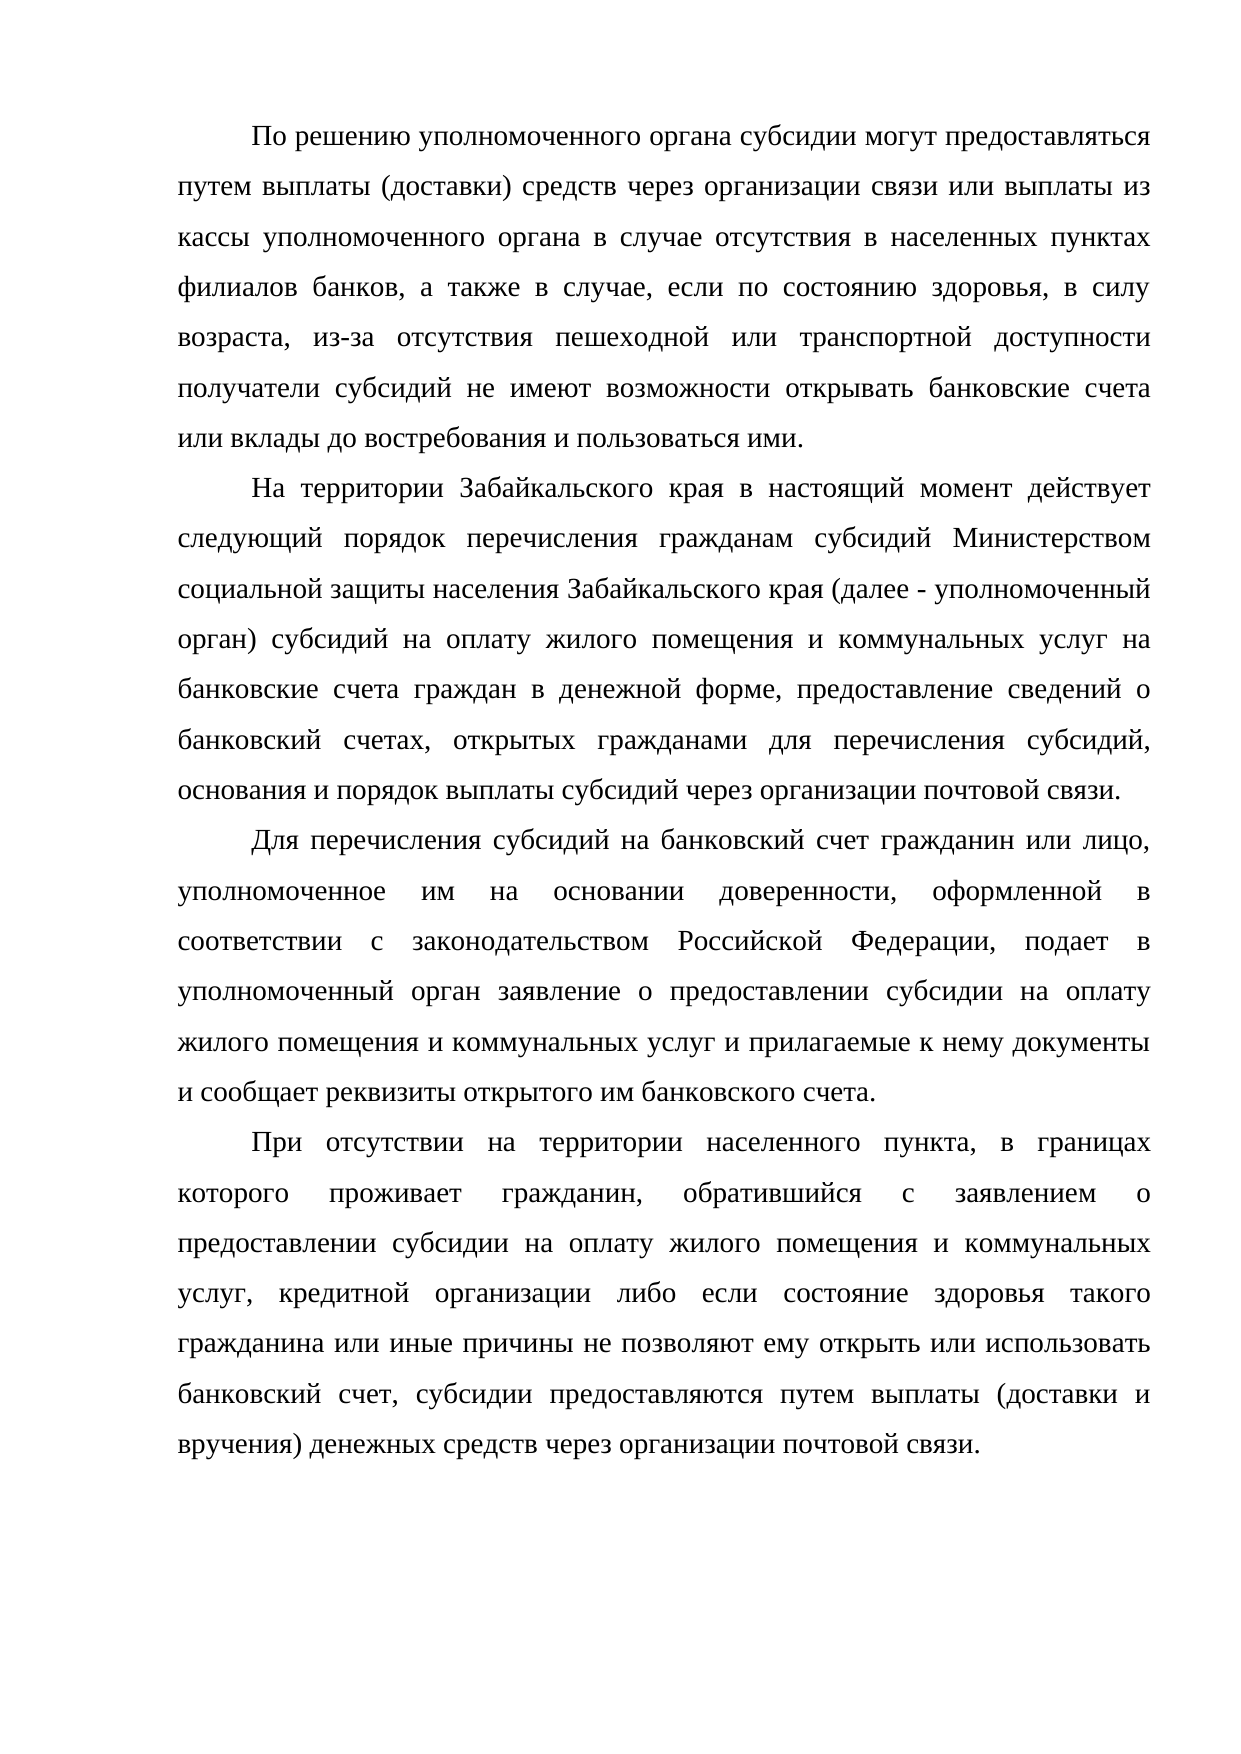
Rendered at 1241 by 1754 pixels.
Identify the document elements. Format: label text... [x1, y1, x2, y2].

text Для перечисления субсидий на банковский счет гражданин или лицо, уполномоченное им на основании доверенности, оформленной в соответствии с законодательством Российской Федерации, подает в уполномоченный орган заявление о предоставлении субсидии на оплату жилого помещения и коммунальных услуг и прилагаемые к нему документы и сообщает реквизиты открытого им банковского счета. [177, 822, 1152, 1108]
text На территории Забайкальского края в настоящий момент действует следующий порядок перечисления гражданам субсидий Министерством социальной защиты населения Забайкальского края (далее - уполномоченный орган) субсидий на оплату жилого помещения и коммунальных услуг на банковские счета граждан в денежной форме, предоставление сведений о банковский счетах, открытых гражданами для перечисления субсидий, основания и порядок выплаты субсидий через организации почтовой связи. [177, 470, 1152, 806]
text При отсутствии на территории населенного пункта, в границах которого проживает гражданин, обратившийся с заявлением о предоставлении субсидии на оплату жилого помещения и коммунальных услуг, кредитной организации либо если состояние здоровья такого гражданина или иные причины не позволяют ему открыть или использовать банковский счет, субсидии предоставляются путем выплаты (доставки и вручения) денежных средств через организации почтовой связи. [177, 1124, 1152, 1460]
text По решению уполномоченного органа субсидии могут предоставляться путем выплаты (доставки) средств через организации связи или выплаты из кассы уполномоченного органа в случае отсутствия в населенных пунктах филиалов банков, а также в случае, если по состоянию здоровья, в силу возраста, из-за отсутствия пешеходной или транспортной доступности получатели субсидий не имеют возможности открывать банковские счета или вклады до востребования и пользоваться ими. [177, 118, 1152, 453]
